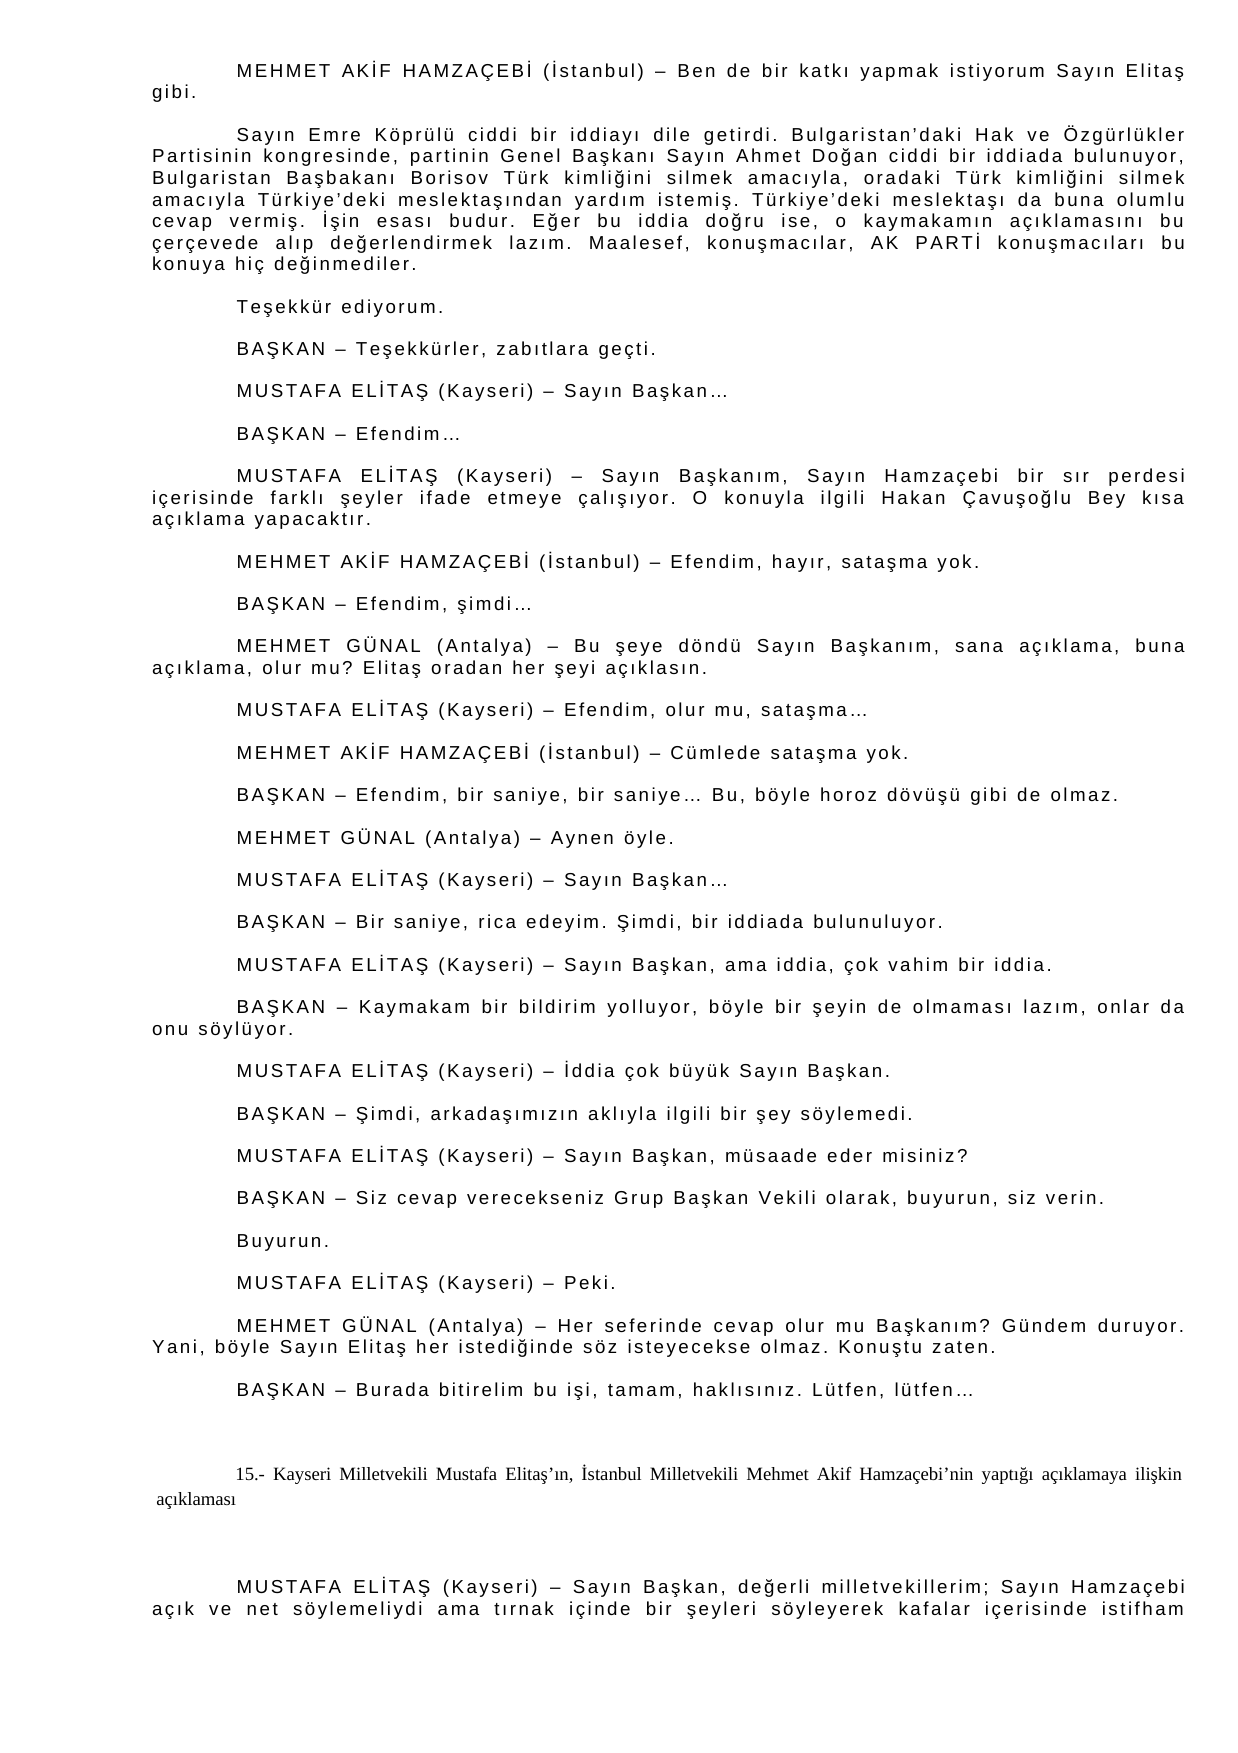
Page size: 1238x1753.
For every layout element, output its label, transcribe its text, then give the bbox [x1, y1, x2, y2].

text MEHMET AKİF HAMZAÇEBİ (İstanbul) – Ben de bir katkı yapmak istiyorum Sayın Elitaş gibi. [152, 60, 1186, 103]
text BAŞKAN – Efendim, bir saniye, bir saniye… Bu, böyle horoz dövüşü gibi de olmaz. [152, 784, 1186, 806]
text BAŞKAN – Kaymakam bir bildirim yolluyor, böyle bir şeyin de olmaması lazım, onlar da onu söylüyor. [152, 996, 1186, 1039]
text MUSTAFA ELİTAŞ (Kayseri) – Sayın Başkan… [152, 380, 1186, 402]
text MEHMET GÜNAL (Antalya) – Aynen öyle. [152, 826, 1186, 848]
text MUSTAFA ELİTAŞ (Kayseri) – Peki. [152, 1272, 1186, 1293]
text MEHMET GÜNAL (Antalya) – Bu şeye döndü Sayın Başkanım, sana açıklama, buna açıklama, olur mu? Elitaş oradan her şeyi açıklasın. [152, 635, 1186, 678]
text MEHMET GÜNAL (Antalya) – Her seferinde cevap olur mu Başkanım? Gündem duruyor. Yani, böyle Sayın Elitaş her istediğinde söz isteyecekse olmaz. Konuştu zaten. [152, 1314, 1186, 1357]
text BAŞKAN – Teşekkürler, zabıtlara geçti. [152, 338, 1186, 359]
text BAŞKAN – Efendim… [152, 423, 1186, 444]
text BAŞKAN – Burada bitirelim bu işi, tamam, haklısınız. Lütfen, lütfen… [152, 1378, 1186, 1400]
text MUSTAFA ELİTAŞ (Kayseri) – İddia çok büyük Sayın Başkan. [152, 1060, 1186, 1082]
text MEHMET AKİF HAMZAÇEBİ (İstanbul) – Efendim, hayır, sataşma yok. [152, 551, 1186, 572]
text Sayın Emre Köprülü ciddi bir iddiayı dile getirdi. Bulgaristan’daki Hak ve Özgürlükler Partisinin kongresinde, partinin Genel Başkanı Sayın Ahmet Doğan ciddi bir iddiada bulunuyor, Bulgaristan Başbakanı Borisov Türk kimliğini silmek amacıyla, oradaki Türk kimliğini silmek amacıyla Türkiye’deki meslektaşından yardım istemiş. Türkiye’deki meslektaşı da buna olumlu cevap vermiş. İşin esası budur. Eğer bu iddia doğru ise, o kaymakamın açıklamasını bu çerçevede alıp değerlendirmek lazım. Maalesef, konuşmacılar, AK PARTİ konuşmacıları bu konuya hiç değinmediler. [152, 124, 1186, 274]
text Buyurun. [152, 1229, 1186, 1251]
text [152, 1576, 1186, 1619]
text MUSTAFA ELİTAŞ (Kayseri) – Sayın Başkanım, Sayın Hamzaçebi bir sır perdesi içerisinde farklı şeyler ifade etmeye çalışıyor. O konuyla ilgili Hakan Çavuşoğlu Bey kısa açıklama yapacaktır. [152, 465, 1186, 530]
text BAŞKAN – Şimdi, arkadaşımızın aklıyla ilgili bir şey söylemedi. [152, 1102, 1186, 1124]
text MUSTAFA ELİTAŞ (Kayseri) – Sayın Başkan… [152, 869, 1186, 890]
text MUSTAFA ELİTAŞ (Kayseri) – Efendim, olur mu, sataşma… [152, 699, 1186, 721]
text BAŞKAN – Bir saniye, rica edeyim. Şimdi, bir iddiada bulunuluyor. [152, 911, 1186, 933]
text MUSTAFA ELİTAŞ (Kayseri) – Sayın Başkan, müsaade eder misiniz? [152, 1145, 1186, 1166]
text Teşekkür ediyorum. [152, 295, 1186, 317]
text MUSTAFA ELİTAŞ (Kayseri) – Sayın Başkan, ama iddia, çok vahim bir iddia. [152, 954, 1186, 975]
text BAŞKAN – Efendim, şimdi… [152, 593, 1186, 614]
text BAŞKAN – Siz cevap verecekseniz Grup Başkan Vekili olarak, buyurun, siz verin. [152, 1187, 1186, 1209]
text MEHMET AKİF HAMZAÇEBİ (İstanbul) – Cümlede sataşma yok. [152, 742, 1186, 763]
text 15.- Kayseri Milletvekili Mustafa Elitaş’ın, İstanbul Milletvekili Mehmet Akif Hamzaçebi’nin yaptığı açıklamaya ilişkin açıklaması [156, 1463, 1184, 1509]
